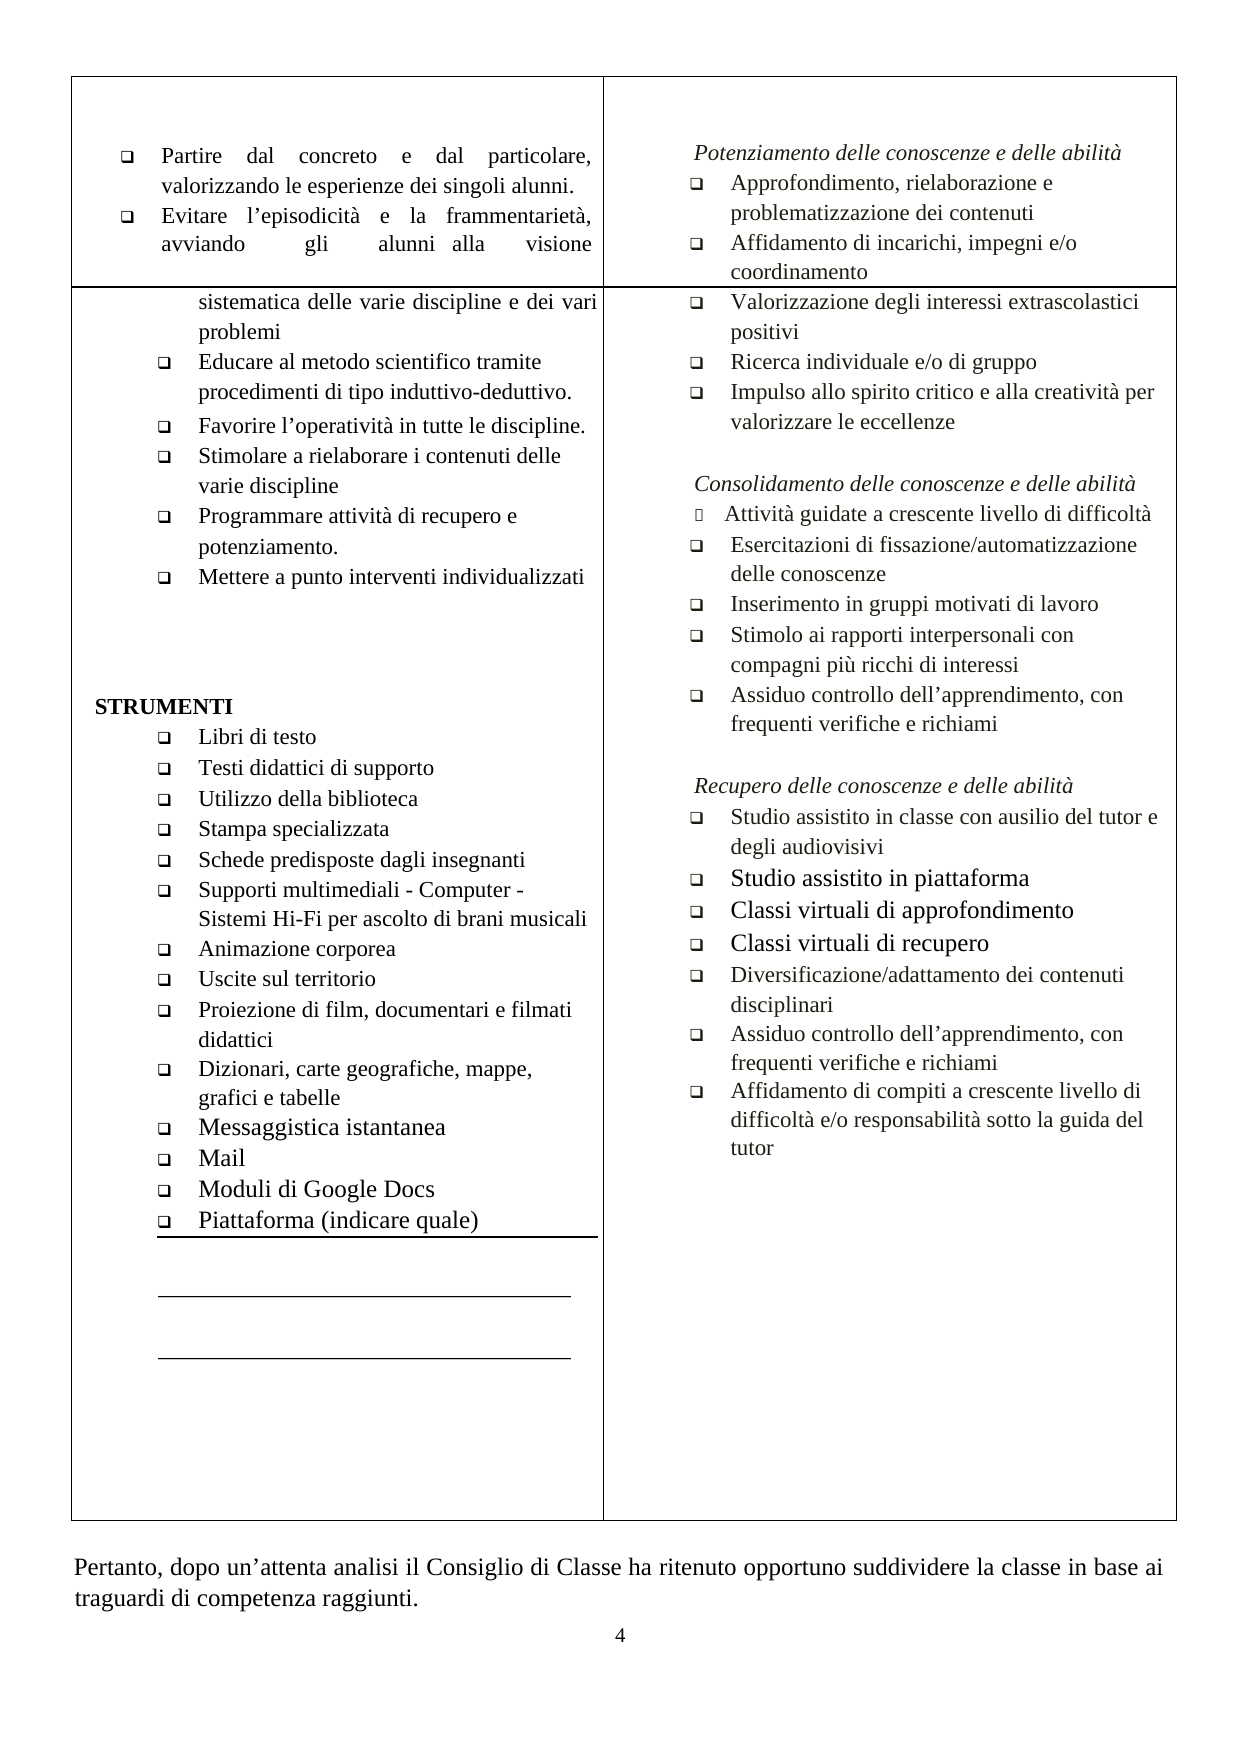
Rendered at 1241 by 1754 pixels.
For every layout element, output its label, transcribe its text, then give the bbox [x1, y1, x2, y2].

table_cell Valorizzazione degli interessi extrascolastici positivi Ricerca individuale e/o di gruppo Impulso allo spirito critico e alla creatività per valorizzare le eccellenze Consolidamento delle conoscenze e delle abilità  Attività guidate a crescente livello di difficoltà Esercitazioni di fissazione/automatizzazione delle conoscenze Inserimento in gruppi motivati di lavoro Stimolo ai rapporti interpersonali con compagni più ricchi di interessi Assiduo controllo dell’apprendimento, con frequenti verifiche e richiami Recupero delle conoscenze e delle abilità Studio assistito in classe con ausilio del tutor e degli audiovisivi Studio assistito in piattaforma Classi virtuali di approfondimento Classi virtuali di recupero Diversificazione/adattamento dei contenuti disciplinari Assiduo controllo dell’apprendimento, con frequenti verifiche e richiami Affidamento di compiti a crescente livello di difficoltà e/o responsabilità sotto la guida del tutor [604, 288, 1176, 1519]
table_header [604, 77, 1176, 286]
text Pertanto, dopo un’attenta analisi il Consiglio di Classe ha ritenuto opportuno suddividere la classe in base ai traguardi di competenza raggiunti. [73, 1552, 1166, 1612]
table_cell sistematica delle varie discipline e dei vari problemi Educare al metodo scientifico tramite procedimenti di tipo induttivo-deduttivo. Favorire l’operatività in tutte le discipline. Stimolare a rielaborare i contenuti delle varie discipline Programmare attività di recupero e potenziamento. Mettere a punto interventi individualizzati STRUMENTI Libri di testo Testi didattici di supporto Utilizzo della biblioteca Stampa specializzata Schede predisposte dagli insegnanti Supporti multimediali - Computer - Sistemi Hi-Fi per ascolto di brani musicali Animazione corporea Uscite sul territorio Proiezione di film, documentari e filmati didattici Dizionari, carte geografiche, mappe, grafici e tabelle Messaggistica istantanea Mail Moduli di Google Docs Piattaforma (indicare quale) _________________________________ _________________________________ [72, 288, 603, 1519]
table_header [72, 77, 603, 286]
